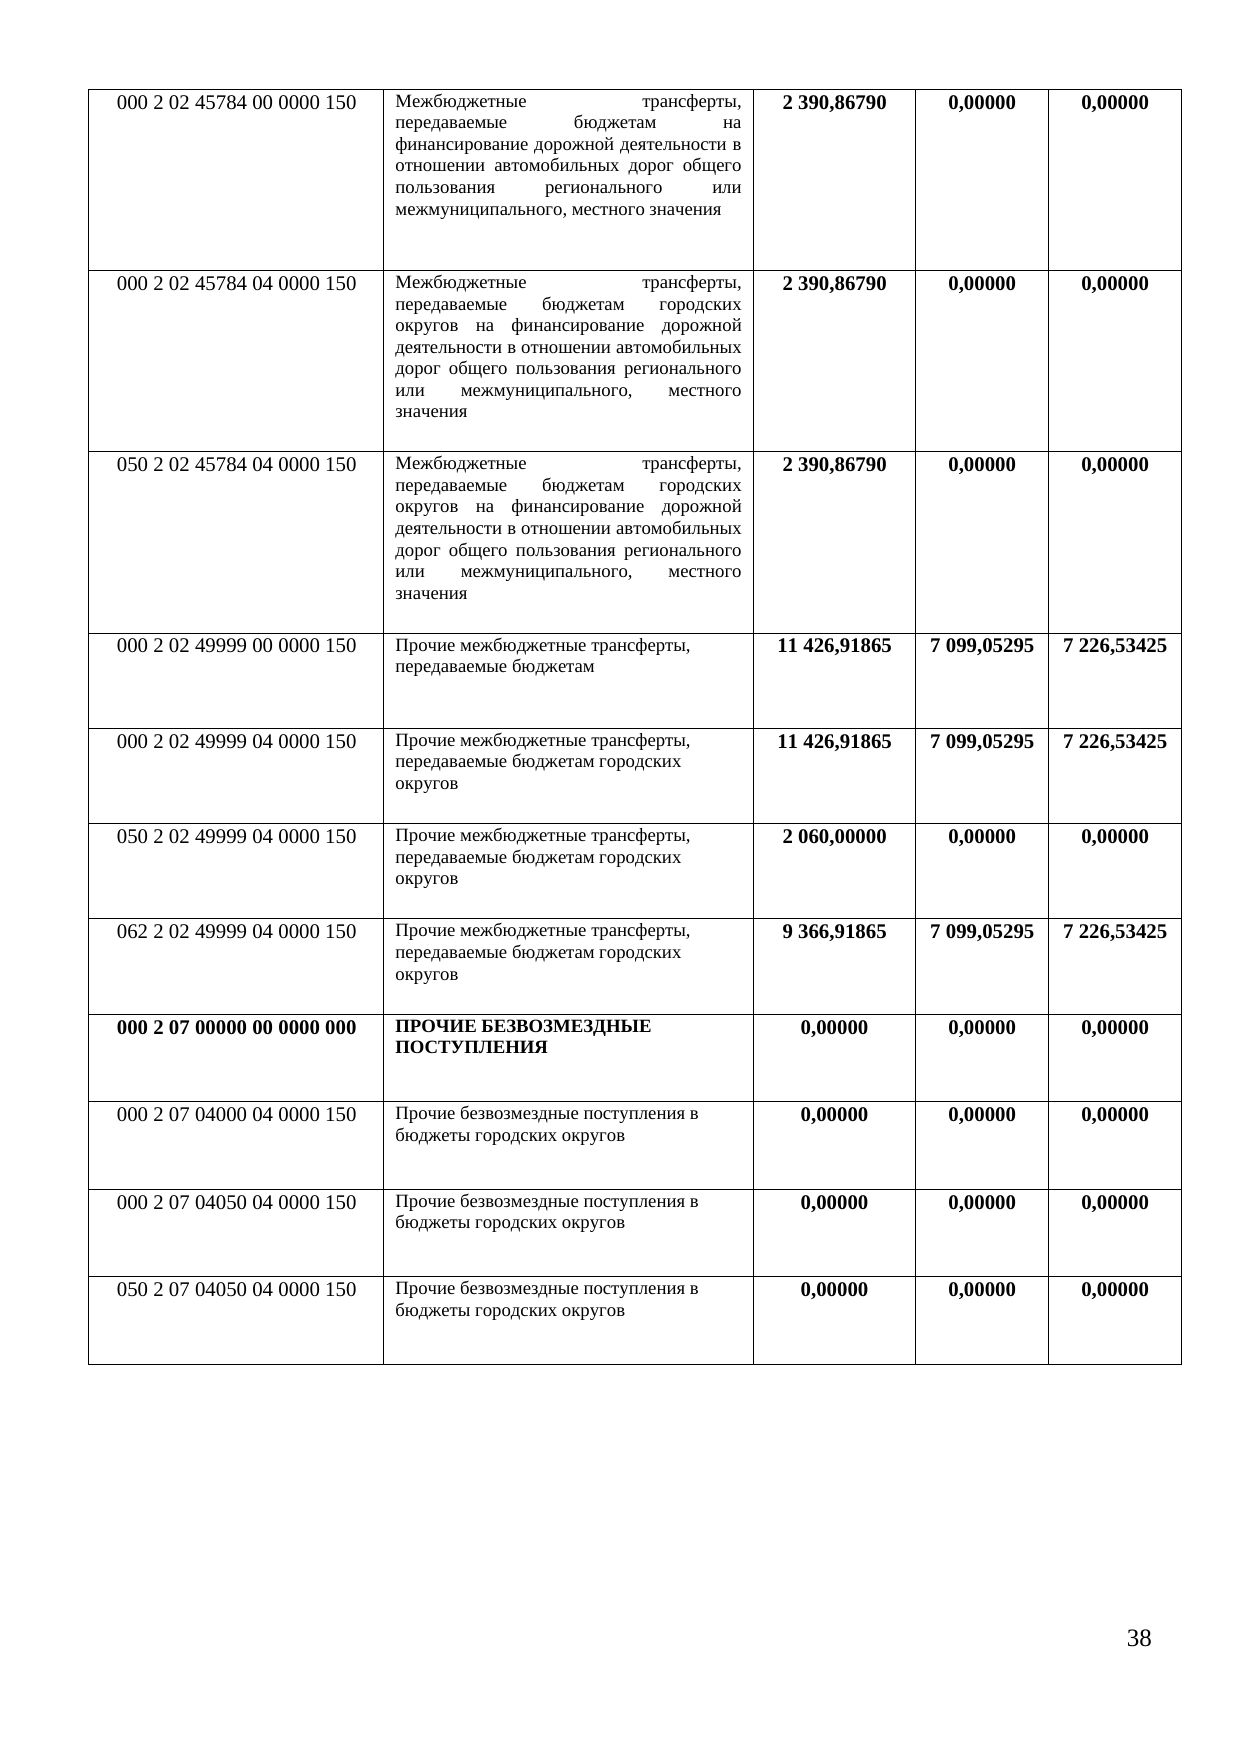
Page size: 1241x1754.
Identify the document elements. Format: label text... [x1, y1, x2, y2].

table_cell 0,00000 [1049, 271, 1181, 451]
table_cell 0,00000 [916, 1190, 1048, 1276]
table_cell 000 2 02 49999 00 0000 150 [89, 634, 383, 728]
table_cell 0,00000 [916, 1277, 1048, 1364]
table_cell 7 226,53425 [1049, 634, 1181, 728]
table_cell Прочие межбюджетные трансферты, передаваемые бюджетам [384, 634, 753, 728]
table_cell Прочие безвозмездные поступления в бюджеты городских округов [384, 1277, 753, 1364]
table_cell 0,00000 [1049, 90, 1181, 270]
table_cell 0,00000 [754, 1015, 915, 1101]
table_cell 7 099,05295 [916, 634, 1048, 728]
table_cell 050 2 07 04050 04 0000 150 [89, 1277, 383, 1364]
table_cell 000 2 02 45784 04 0000 150 [89, 271, 383, 451]
table_cell Прочие межбюджетные трансферты, передаваемые бюджетам городских округов [384, 919, 753, 1014]
table_cell 7 226,53425 [1049, 729, 1181, 823]
table_cell 0,00000 [916, 824, 1048, 918]
table_cell Межбюджетные трансферты, передаваемые бюджетам городских округов на финансирование дорожной деятельности в отношении автомобильных дорог общего пользования регионального или межмуниципального, местного значения [384, 452, 753, 632]
table_cell 0,00000 [1049, 1190, 1181, 1276]
table_cell 000 2 07 04000 04 0000 150 [89, 1102, 383, 1189]
table_cell 0,00000 [1049, 1015, 1181, 1101]
table_cell 0,00000 [1049, 452, 1181, 632]
table_cell 0,00000 [916, 1015, 1048, 1101]
table_cell Межбюджетные трансферты, передаваемые бюджетам городских округов на финансирование дорожной деятельности в отношении автомобильных дорог общего пользования регионального или межмуниципального, местного значения [384, 271, 753, 451]
table_cell 0,00000 [754, 1190, 915, 1276]
table_cell 000 2 02 45784 00 0000 150 [89, 90, 383, 270]
table_cell 050 2 02 45784 04 0000 150 [89, 452, 383, 632]
table_cell 11 426,91865 [754, 634, 915, 728]
table_cell 0,00000 [916, 90, 1048, 270]
table_cell 0,00000 [1049, 824, 1181, 918]
table_cell 2 060,00000 [754, 824, 915, 918]
table_cell 7 226,53425 [1049, 919, 1181, 1014]
table_cell 000 2 02 49999 04 0000 150 [89, 729, 383, 823]
table_cell Прочие безвозмездные поступления в бюджеты городских округов [384, 1102, 753, 1189]
table_cell Прочие безвозмездные поступления в бюджеты городских округов [384, 1190, 753, 1276]
table_cell 000 2 07 04050 04 0000 150 [89, 1190, 383, 1276]
table_cell 000 2 07 00000 00 0000 000 [89, 1015, 383, 1101]
table_cell 11 426,91865 [754, 729, 915, 823]
table_cell 7 099,05295 [916, 919, 1048, 1014]
table_cell 9 366,91865 [754, 919, 915, 1014]
table_cell 2 390,86790 [754, 90, 915, 270]
table_cell 0,00000 [916, 452, 1048, 632]
table_cell 062 2 02 49999 04 0000 150 [89, 919, 383, 1014]
table_cell 0,00000 [916, 1102, 1048, 1189]
table_cell 0,00000 [754, 1277, 915, 1364]
table_cell 7 099,05295 [916, 729, 1048, 823]
table_cell ПРОЧИЕ БЕЗВОЗМЕЗДНЫЕ ПОСТУПЛЕНИЯ [384, 1015, 753, 1101]
table_cell 0,00000 [1049, 1277, 1181, 1364]
table_cell Межбюджетные трансферты, передаваемые бюджетам на финансирование дорожной деятельности в отношении автомобильных дорог общего пользования регионального или межмуниципального, местного значения [384, 90, 753, 270]
table_cell 050 2 02 49999 04 0000 150 [89, 824, 383, 918]
table_cell 2 390,86790 [754, 452, 915, 632]
table_cell 0,00000 [916, 271, 1048, 451]
table_cell Прочие межбюджетные трансферты, передаваемые бюджетам городских округов [384, 729, 753, 823]
table_cell Прочие межбюджетные трансферты, передаваемые бюджетам городских округов [384, 824, 753, 918]
table_cell 0,00000 [754, 1102, 915, 1189]
table_cell 2 390,86790 [754, 271, 915, 451]
table_cell 0,00000 [1049, 1102, 1181, 1189]
